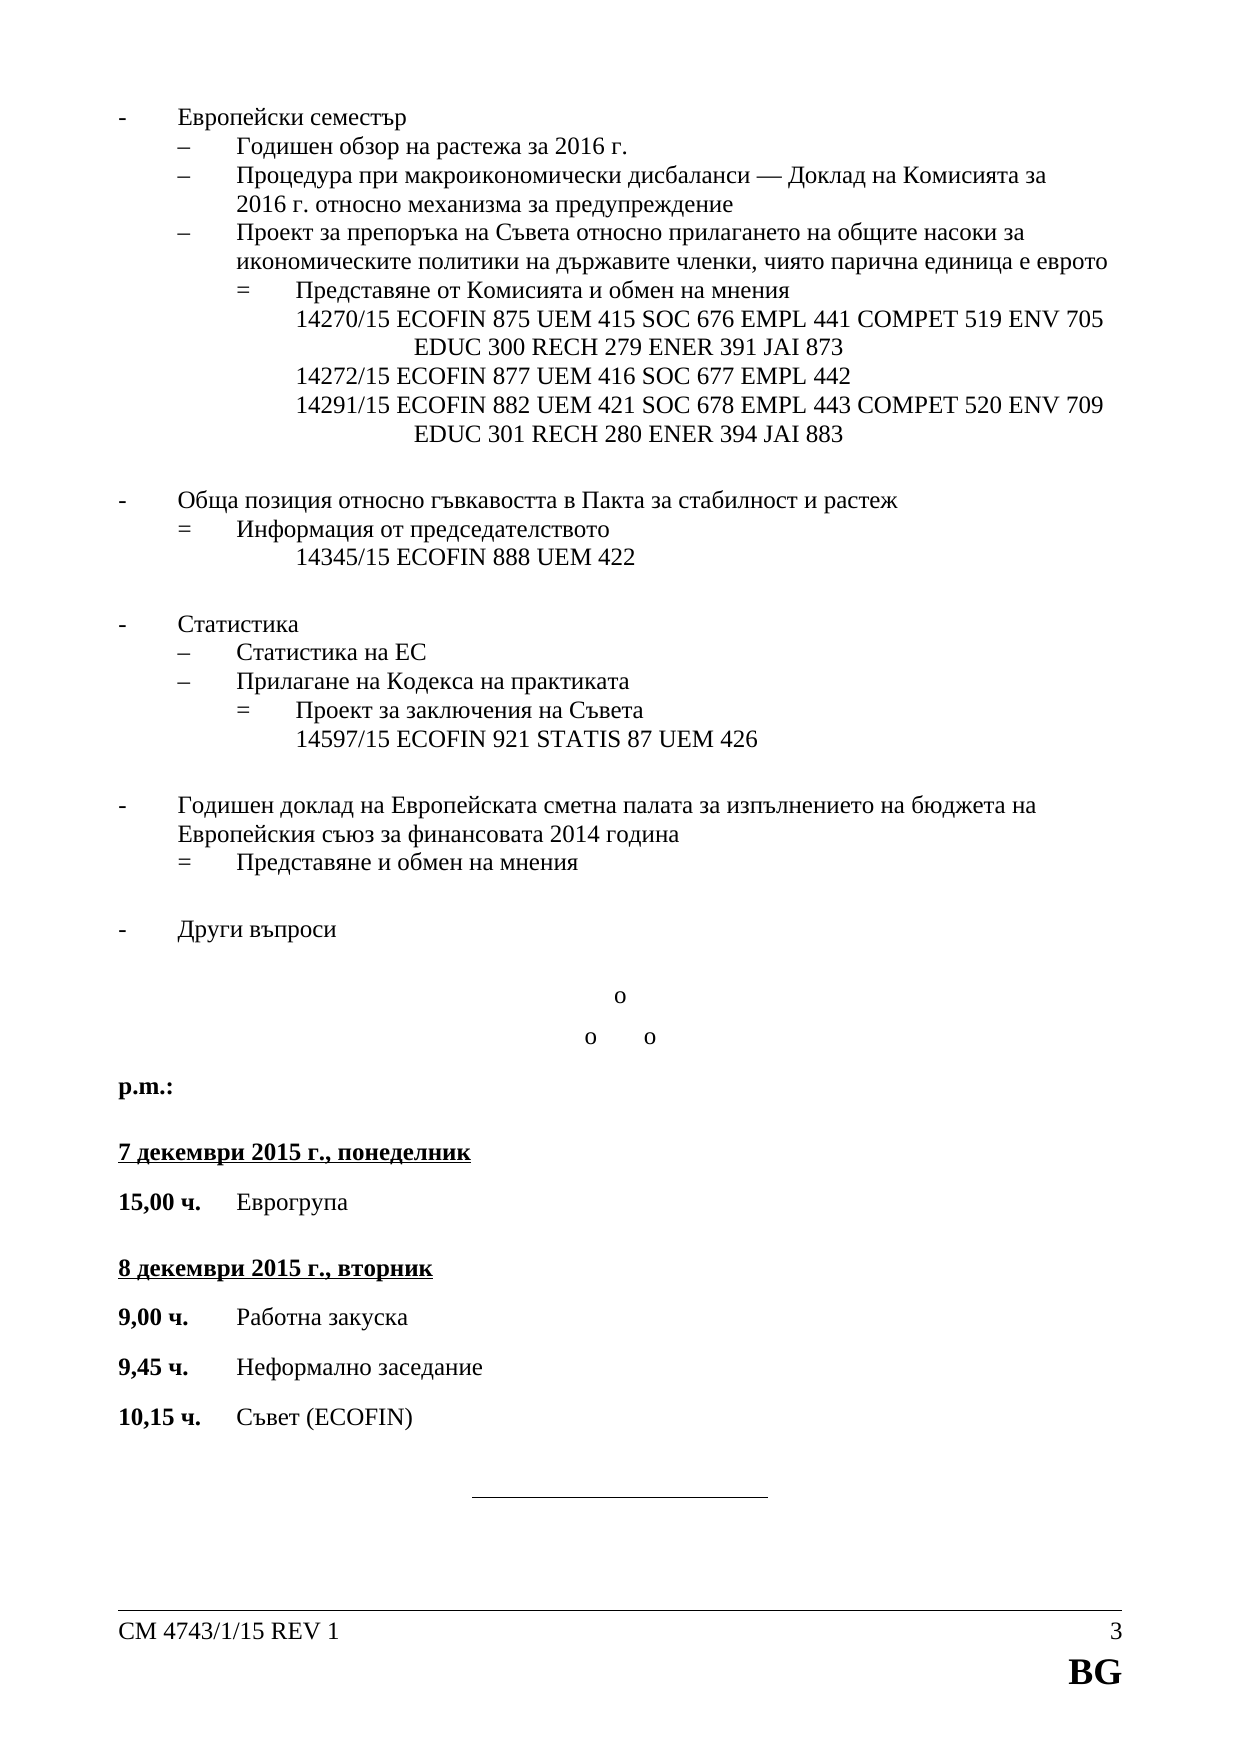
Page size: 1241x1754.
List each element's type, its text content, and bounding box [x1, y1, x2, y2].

text 14345/15 ECOFIN 888 UEM 422 [295, 542, 1122, 571]
text o o [118, 1021, 1122, 1050]
text Годишен обзор на растежа за 2016 г. [177, 131, 1122, 160]
text o [118, 980, 1122, 1009]
text Проект за препоръка на Съвета относно прилагането на общите насоки за икономическите политики на държавите членки, чиято парична единица е еврото [177, 217, 1122, 275]
text Проект за заключения на Съвета [236, 695, 1122, 724]
text 7 декември 2015 г., понеделник [118, 1137, 1122, 1166]
text Статистика на ЕС [177, 637, 1122, 666]
text 14270/15 ECOFIN 875 UEM 415 SOC 676 EMPL 441 COMPET 519 ENV 705 [295, 304, 1122, 332]
text EDUC 301 RECH 280 ENER 394 JAI 883 [413, 419, 1122, 447]
text 9,00 ч. Работна закуска [118, 1302, 1122, 1331]
text 10,15 ч. Съвет (ECOFIN) [118, 1402, 1122, 1430]
text EDUC 300 RECH 279 ENER 391 JAI 873 [413, 332, 1122, 361]
text 9,45 ч. Неформално заседание [118, 1352, 1122, 1381]
text Информация от председателството [177, 514, 1122, 542]
text - Статистика [118, 609, 1122, 637]
text Процедура при макроикономически дисбаланси — Доклад на Комисията за 2016 г. относно механизма за предупреждение [177, 160, 1122, 217]
text p.m.: [118, 1071, 1122, 1099]
text - Европейски семестър [118, 102, 1122, 131]
text 15,00 ч. Еврогрупа [118, 1187, 1122, 1215]
text - Други въпроси [118, 914, 1122, 942]
text 14272/15 ECOFIN 877 UEM 416 SOC 677 EMPL 442 [295, 361, 1122, 390]
text Прилагане на Кодекса на практиката [177, 666, 1122, 695]
text - Годишен доклад на Европейската сметна палата за изпълнението на бюджета на Европейския съюз за финансовата 2014 година [118, 790, 1122, 847]
text Представяне и обмен на мнения [177, 847, 1122, 876]
text 8 декември 2015 г., вторник [118, 1253, 1122, 1282]
text 14597/15 ECOFIN 921 STATIS 87 UEM 426 [295, 724, 1122, 752]
text Представяне от Комисията и обмен на мнения [236, 275, 1122, 304]
text 14291/15 ECOFIN 882 UEM 421 SOC 678 EMPL 443 COMPET 520 ENV 709 [295, 390, 1122, 419]
text - Обща позиция относно гъвкавостта в Пакта за стабилност и растеж [118, 485, 1122, 514]
